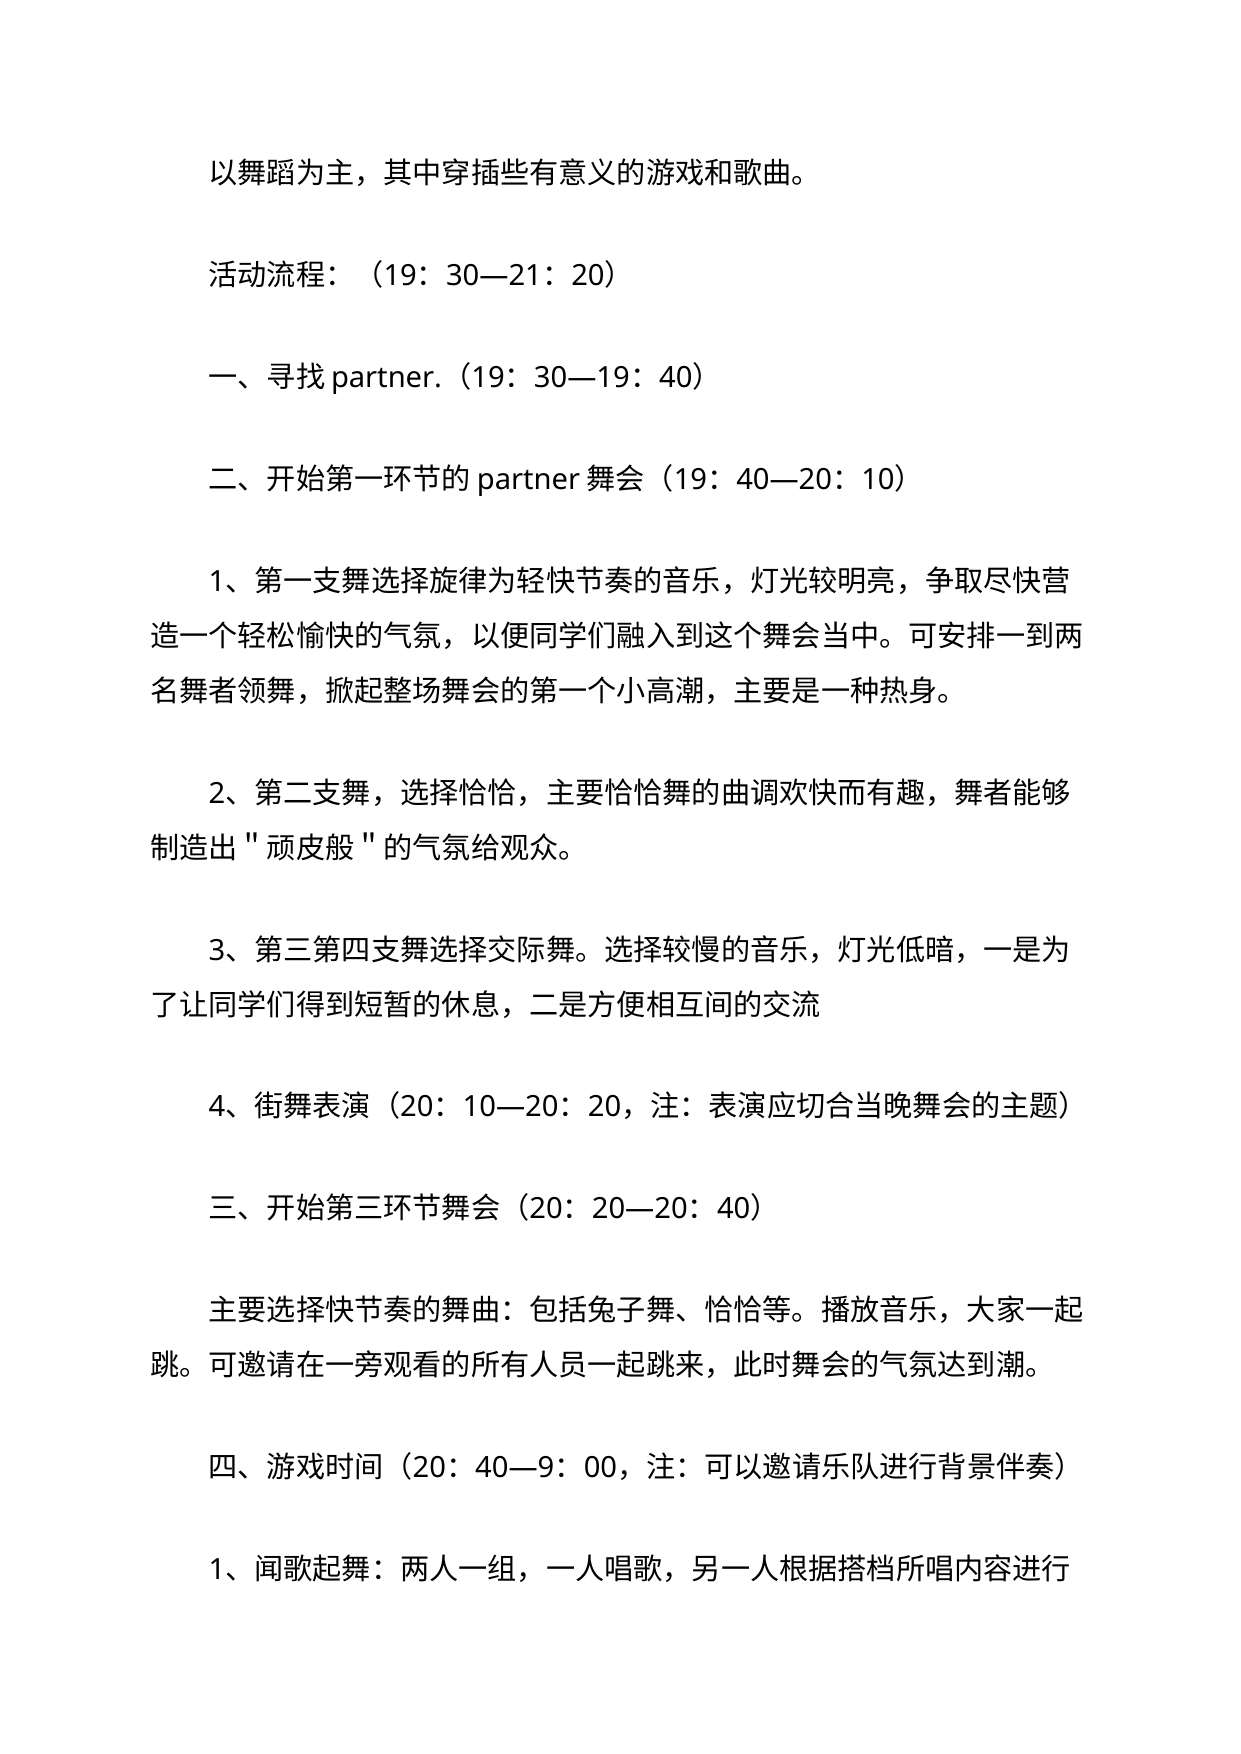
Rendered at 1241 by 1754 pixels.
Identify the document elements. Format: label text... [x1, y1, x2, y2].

text 一、寻找partner.（19：30—19：40） [150, 354, 1090, 396]
text 1、第一支舞选择旋律为轻快节奏的音乐，灯光较明亮，争取尽快营造一个轻松愉快的气氛，以便同学们融入到这个舞会当中。可安排一到两名舞者领舞，掀起整场舞会的第一个小高潮，主要是一种热身。 [150, 558, 1090, 710]
text 主要选择快节奏的舞曲：包括兔子舞、恰恰等。播放音乐，大家一起跳。可邀请在一旁观看的所有人员一起跳来，此时舞会的气氛达到潮。 [150, 1287, 1090, 1384]
text 活动流程：（19：30—21：20） [150, 252, 1090, 294]
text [150, 1546, 1090, 1588]
text 4、街舞表演（20：10—20：20，注：表演应切合当晚舞会的主题） [150, 1083, 1090, 1125]
text 三、开始第三环节舞会（20：20—20：40） [150, 1185, 1090, 1227]
text 二、开始第一环节的partner舞会（19：40—20：10） [150, 456, 1090, 498]
text 四、游戏时间（20：40—9：00，注：可以邀请乐队进行背景伴奏） [150, 1443, 1090, 1486]
text 3、第三第四支舞选择交际舞。选择较慢的音乐，灯光低暗，一是为了让同学们得到短暂的休息，二是方便相互间的交流 [150, 926, 1090, 1023]
text 以舞蹈为主，其中穿插些有意义的游戏和歌曲。 [150, 150, 1090, 192]
text 2、第二支舞，选择恰恰，主要恰恰舞的曲调欢快而有趣，舞者能够制造出＂顽皮般＂的气氛给观众。 [150, 769, 1090, 867]
